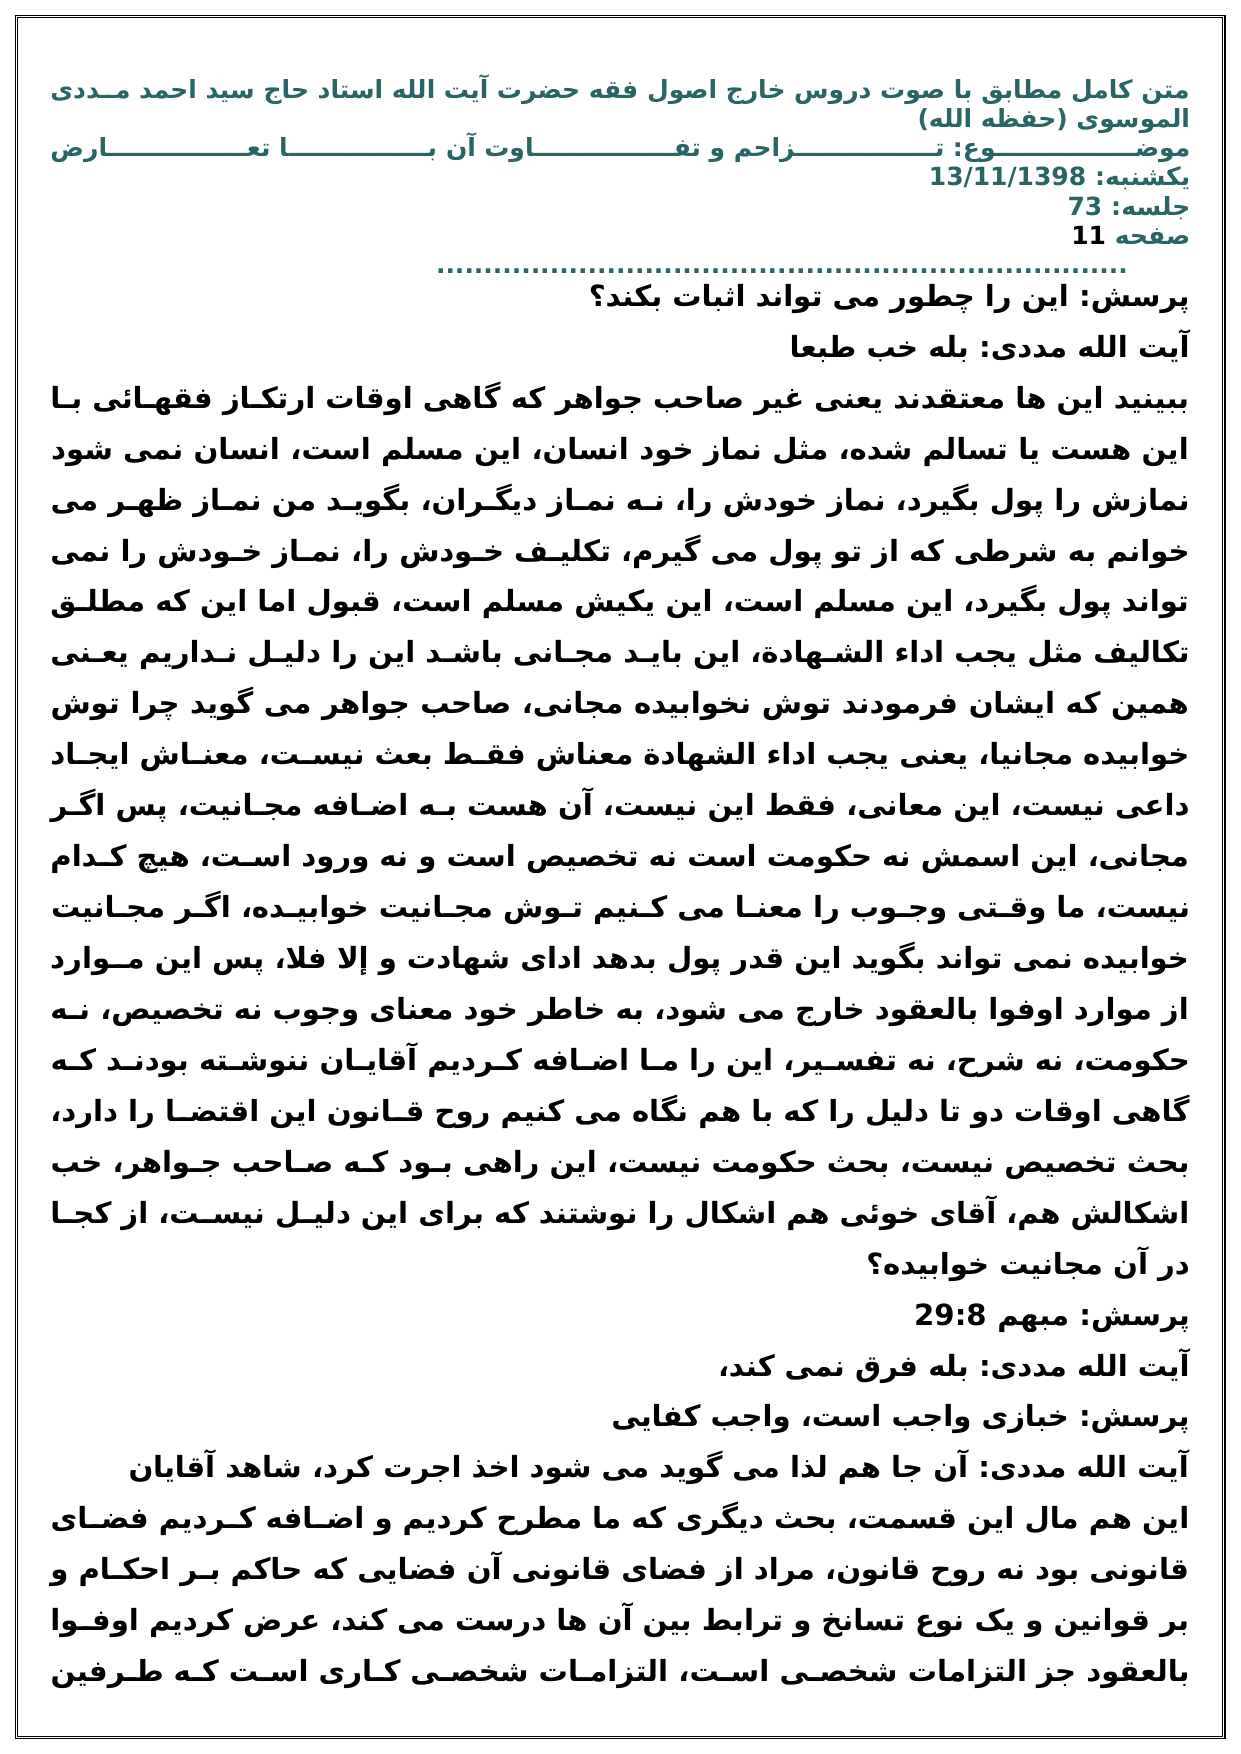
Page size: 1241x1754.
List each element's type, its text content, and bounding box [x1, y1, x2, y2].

text پرسش: مبهم 29:8 [50, 1298, 1190, 1332]
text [50, 1502, 1190, 1688]
text آیت الله مددی: بله خب طبعا [50, 330, 1190, 364]
text آیت الله مددی: آن جا هم لذا می گوید می شود اخذ اجرت کرد، شاهد آقایان [50, 1451, 1190, 1485]
text پرسش: این را چطور می تواند اثبات بکند؟ [50, 279, 1190, 313]
text ببینید این ها معتقدند یعنی غیر صاحب جواهر که گاهی اوقات ارتکاز فقهائی با این هست یا تسالم شده، مثل نماز خود انسان، این مسلم است، انسان نمی شود نمازش را پول بگیرد، نماز خودش را، نه نماز دیگران، بگوید من نماز ظهر می خوانم به شرطی که از تو پول می گیرم، تکلیف خودش را، نماز خودش را نمی تواند پول بگیرد، این مسلم است، این یکیش مسلم است، قبول اما این که مطلق تکالیف مثل یجب اداء الشهادة، این باید مجانی باشد این را دلیل نداریم یعنی همین که ایشان فرمودند توش نخوابیده مجانی، صاحب جواهر می گوید چرا توش خوابیده مجانیا، یعنی یجب اداء الشهادة معناش فقط بعث نیست، معناش ایجاد داعی نیست، این معانی، فقط این نیست، آن هست به اضافه مجانیت، پس اگر مجانی، این اسمش نه حکومت است نه تخصیص است و نه ورود است، هیچ کدام نیست، ما وقتی وجوب را معنا می کنیم توش مجانیت خوابیده، اگر مجانیت خوابیده نمی تواند بگوید این قدر پول بدهد ادای شهادت و إلا فلا، پس این موارد از موارد اوفوا بالعقود خارج می شود، به خاطر خود معنای وجوب نه تخصیص، نه حکومت، نه شرح، نه تفسیر، این را ما اضافه کردیم آقایان ننوشته بودند که گاهی اوقات دو تا دلیل را که با هم نگاه می کنیم روح قانون این اقتضا را دارد، بحث تخصیص نیست، بحث حکومت نیست، این راهی بود که صاحب جواهر، خب اشکالش هم، آقای خوئی هم اشکال را نوشتند که برای این دلیل نیست، از کجا در آن مجانیت خوابیده؟ [50, 381, 1190, 1281]
text پرسش: خبازی واجب است، واجب کفایی [50, 1400, 1190, 1434]
text آیت الله مددی: بله فرق نمی کند، [50, 1349, 1190, 1383]
